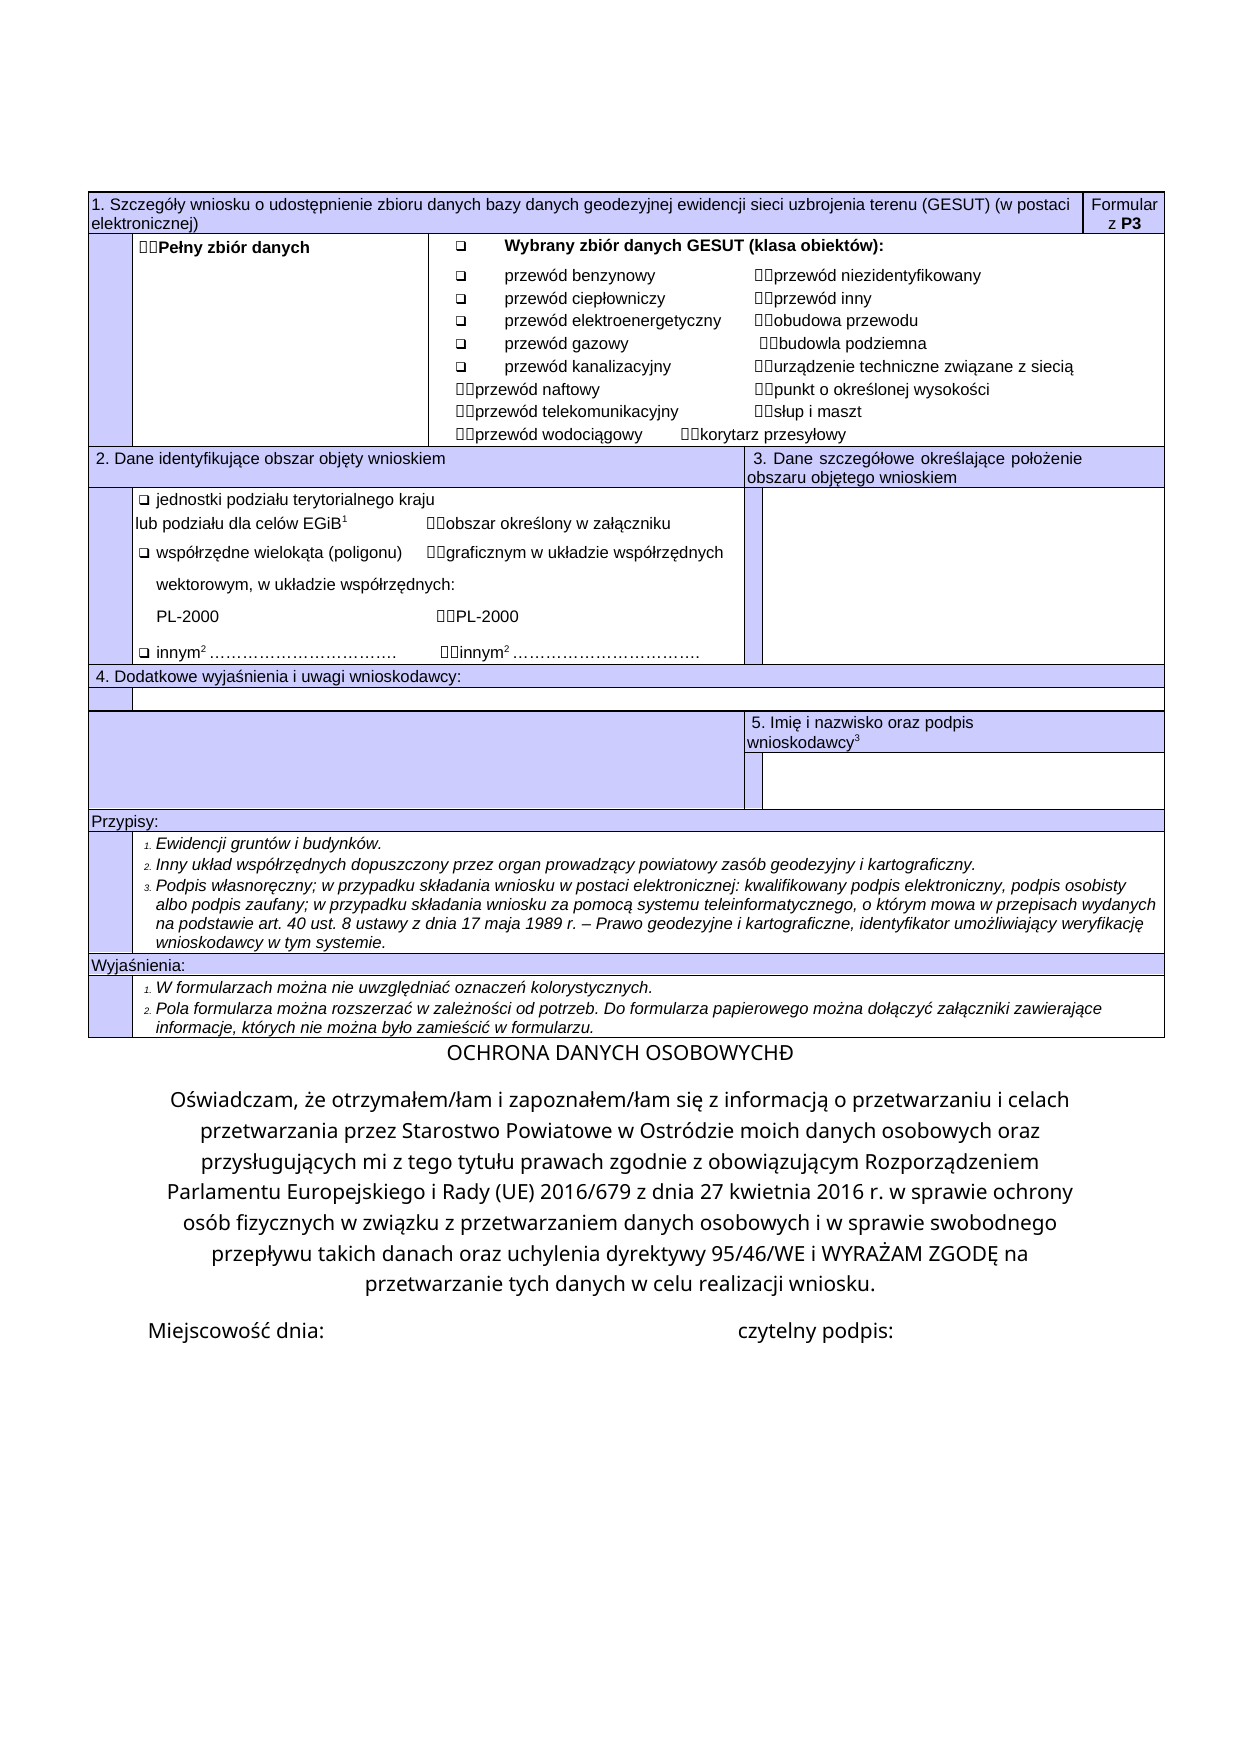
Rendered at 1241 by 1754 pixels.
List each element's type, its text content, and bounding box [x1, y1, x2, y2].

table_cell [1083, 688, 1164, 710]
table_cell [1083, 234, 1164, 446]
table_cell [89, 488, 132, 664]
text Miejscowość dnia: czytelny podpis: [148, 1317, 1093, 1345]
table_cell Pełny zbiór danych [133, 234, 428, 446]
table_cell [133, 688, 1083, 710]
table_cell Wybrany zbiór danych GESUT (klasa obiektów): przewód benzynowy przewód niezidentyfikowany przewód ciepłowniczy przewód inny przewód elektroenergetyczny obudowa przewodu przewód gazowy budowla podziemna przewód kanalizacyjny urządzenie techniczne związane z siecią przewód naftowy punkt o określonej wysokości przewód telekomunikacyjny słup i maszt przewód wodociągowy korytarz przesyłowy [429, 234, 1083, 446]
table_cell [745, 753, 762, 808]
table_cell [89, 712, 744, 752]
table_cell 4. Dodatkowe wyjaśnienia i uwagi wnioskodawcy: [89, 665, 1083, 687]
table_cell [763, 753, 1083, 808]
table_cell jednostki podziału terytorialnego kraju lub podziału dla celów EGiB1 obszar określony w załączniku współrzędne wielokąta (poligonu) graficznym w układzie współrzędnych wektorowym, w układzie współrzędnych: PL-2000 PL-2000 innym2 ……………………………. innym2 ……………………………. [133, 488, 744, 664]
table_cell [745, 488, 762, 664]
table_cell [1083, 447, 1164, 487]
table_cell [89, 752, 744, 808]
table_cell [763, 488, 1083, 664]
table_header 1. Szczegóły wniosku o udostępnienie zbioru danych bazy danych geodezyjnej ewidencji sieci uzbrojenia terenu (GESUT) (w postaci elektronicznej) [89, 193, 1082, 233]
table_cell 2. Dane identyfikujące obszar objęty wnioskiem [89, 447, 744, 487]
table_cell [89, 976, 132, 1037]
table_cell [89, 234, 132, 446]
text Oświadczam, że otrzymałem/łam i zapoznałem/łam się z informacją o przetwarzaniu i celach przetwarzania przez Starostwo Powiatowe w Ostródzie moich danych osobowych oraz przysługujących mi z tego tytułu prawach zgodnie z obowiązującym Rozporządzeniem Parlamentu Europejskiego i Rady (UE) 2016/679 z dnia 27 kwietnia 2016 r. w sprawie ochrony osób fizycznych w związku z przetwarzaniem danych osobowych i w sprawie swobodnego przepływu takich danach oraz uchylenia dyrektywy 95/46/WE i WYRAŻAM ZGODĘ na przetwarzanie tych danych w celu realizacji wniosku. [148, 1086, 1093, 1298]
table_cell W formularzach można nie uwzględniać oznaczeń kolorystycznych. Pola formularza można rozszerzać w zależności od potrzeb. Do formularza papierowego można dołączyć załączniki zawierające informacje, których nie można było zamieścić w formularzu. [133, 976, 1164, 1037]
table_cell Przypisy: [89, 810, 1164, 831]
table_cell 3. Dane szczegółowe określające położenie obszaru objętego wnioskiem [745, 447, 1083, 487]
table_cell [1083, 712, 1164, 752]
table_cell 5. Imię i nazwisko oraz podpis wnioskodawcy3 [745, 712, 1083, 752]
table_cell [89, 832, 132, 952]
table_cell Wyjaśnienia: [89, 954, 1164, 974]
table_cell [89, 688, 132, 710]
table_cell [1083, 753, 1164, 808]
table_cell [1083, 488, 1164, 664]
table_cell Ewidencji gruntów i budynków. Inny układ współrzędnych dopuszczony przez organ prowadzący powiatowy zasób geodezyjny i kartograficzny. Podpis własnoręczny; w przypadku składania wniosku w postaci elektronicznej: kwalifikowany podpis elektroniczny, podpis osobisty albo podpis zaufany; w przypadku składania wniosku za pomocą systemu teleinformatycznego, o którym mowa w przepisach wydanych na podstawie art. 40 ust. 8 ustawy z dnia 17 maja 1989 r. – Prawo geodezyjne i kartograficzne, identyfikator umożliwiający weryfikację wnioskodawcy w tym systemie. [133, 832, 1164, 952]
table_header Formularz P3 [1084, 193, 1164, 233]
table_cell [1083, 665, 1164, 687]
text OCHRONA DANYCH OSOBOWYCHÐ [148, 1038, 1093, 1067]
